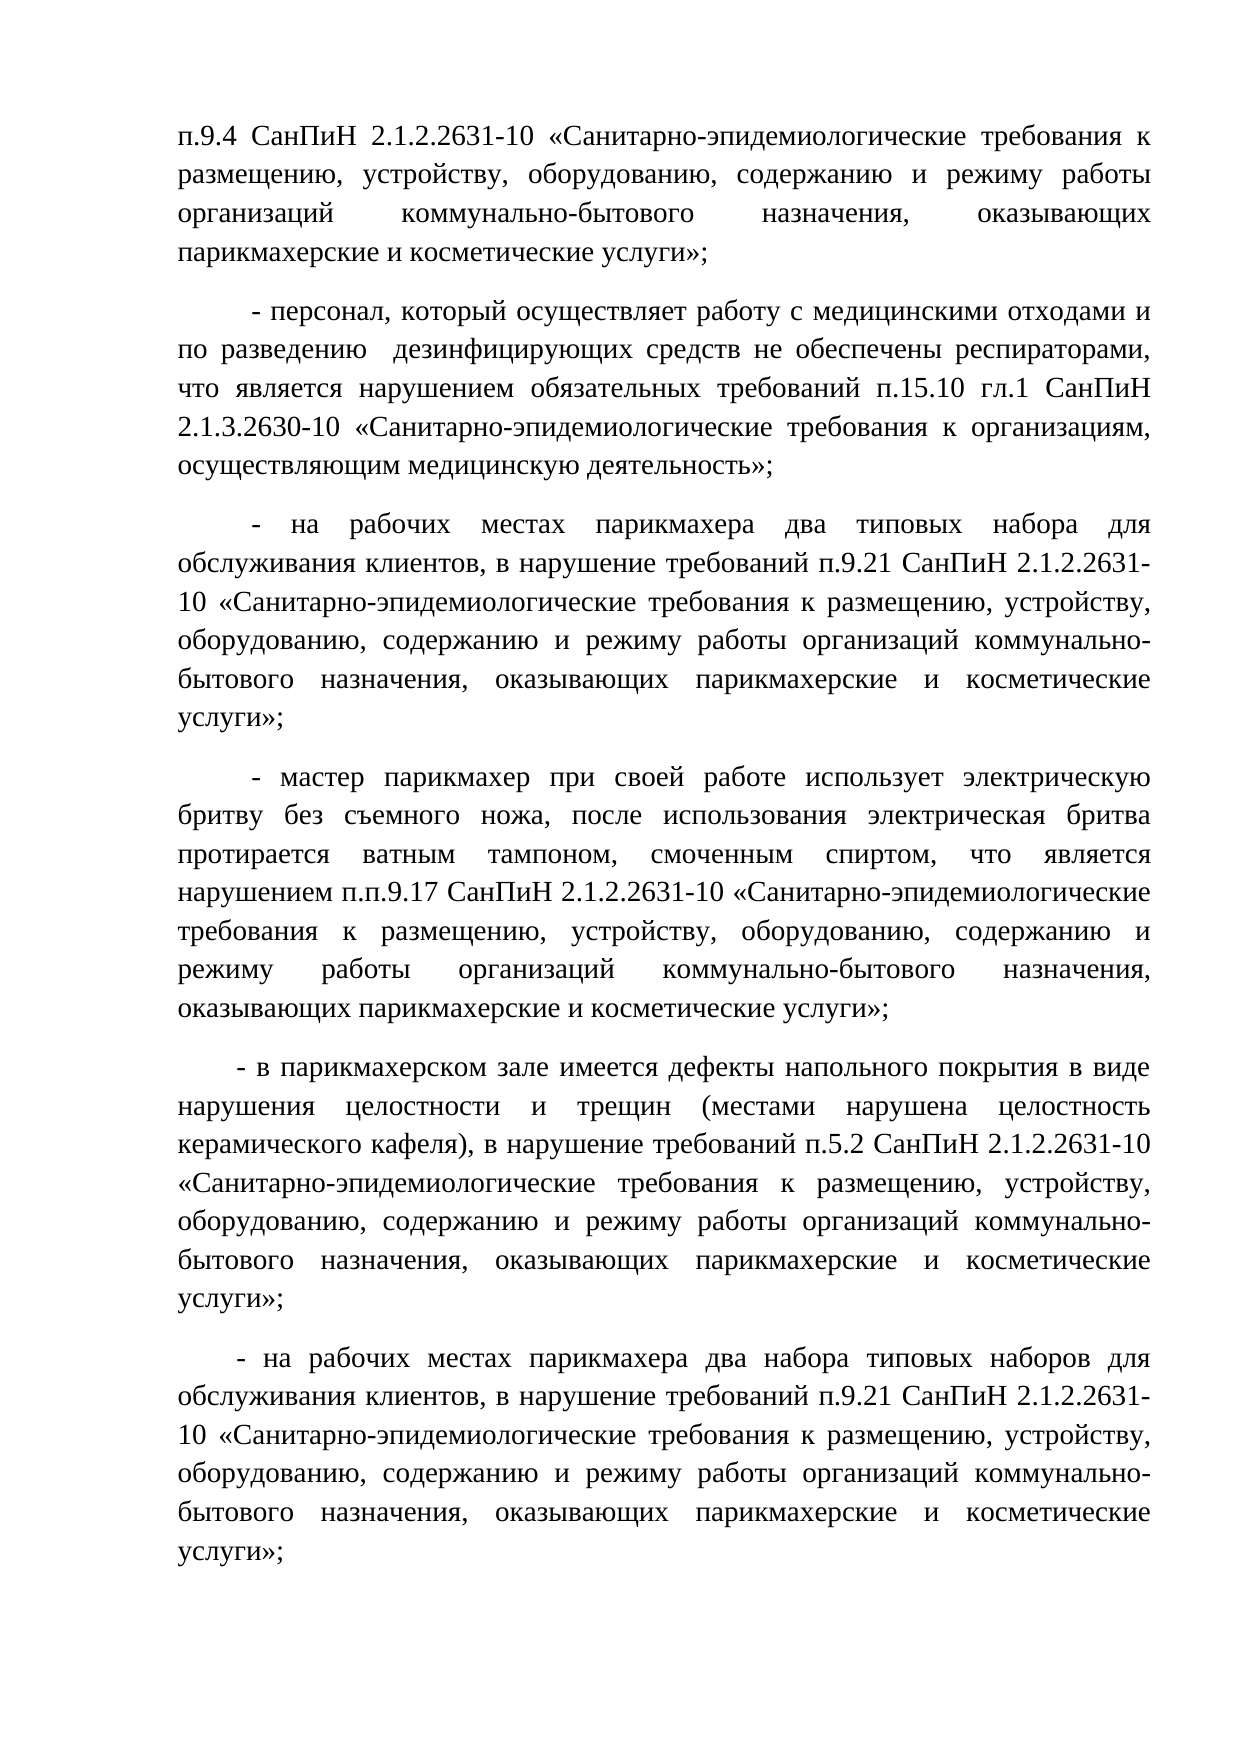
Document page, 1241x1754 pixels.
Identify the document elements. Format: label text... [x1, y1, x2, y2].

text - на рабочих местах парикмахера два набора типовых наборов для обслуживания клиентов, в нарушение требований п.9.21 СанПиН 2.1.2.2631-10 «Санитарно-эпидемиологические требования к размещению, устройству, оборудованию, содержанию и режиму работы организаций коммунально-бытового назначения, оказывающих парикмахерские и косметические услуги»; [177, 1340, 1152, 1566]
text - в парикмахерском зале имеется дефекты напольного покрытия в виде нарушения целостности и трещин (местами нарушена целостность керамического кафеля), в нарушение требований п.5.2 СанПиН 2.1.2.2631-10 «Санитарно-эпидемиологические требования к размещению, устройству, оборудованию, содержанию и режиму работы организаций коммунально-бытового назначения, оказывающих парикмахерские и косметические услуги»; [177, 1049, 1152, 1314]
text - на рабочих местах парикмахера два типовых набора для обслуживания клиентов, в нарушение требований п.9.21 СанПиН 2.1.2.2631-10 «Санитарно-эпидемиологические требования к размещению, устройству, оборудованию, содержанию и режиму работы организаций коммунально-бытового назначения, оказывающих парикмахерские и косметические услуги»; [177, 507, 1152, 733]
text - мастер парикмахер при своей работе использует электрическую бритву без съемного ножа, после использования электрическая бритва протирается ватным тампоном, смоченным спиртом, что является нарушением п.п.9.17 СанПиН 2.1.2.2631-10 «Санитарно-эпидемиологические требования к размещению, устройству, оборудованию, содержанию и режиму работы организаций коммунально-бытового назначения, оказывающих парикмахерские и косметические услуги»; [177, 759, 1152, 1023]
text - персонал, который осуществляет работу с медицинскими отходами и по разведению дезинфицирующих средств не обеспечены респираторами, что является нарушением обязательных требований п.15.10 гл.1 СанПиН 2.1.3.2630-10 «Санитарно-эпидемиологические требования к организациям, осуществляющим медицинскую деятельность»; [177, 293, 1152, 481]
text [177, 118, 1152, 267]
